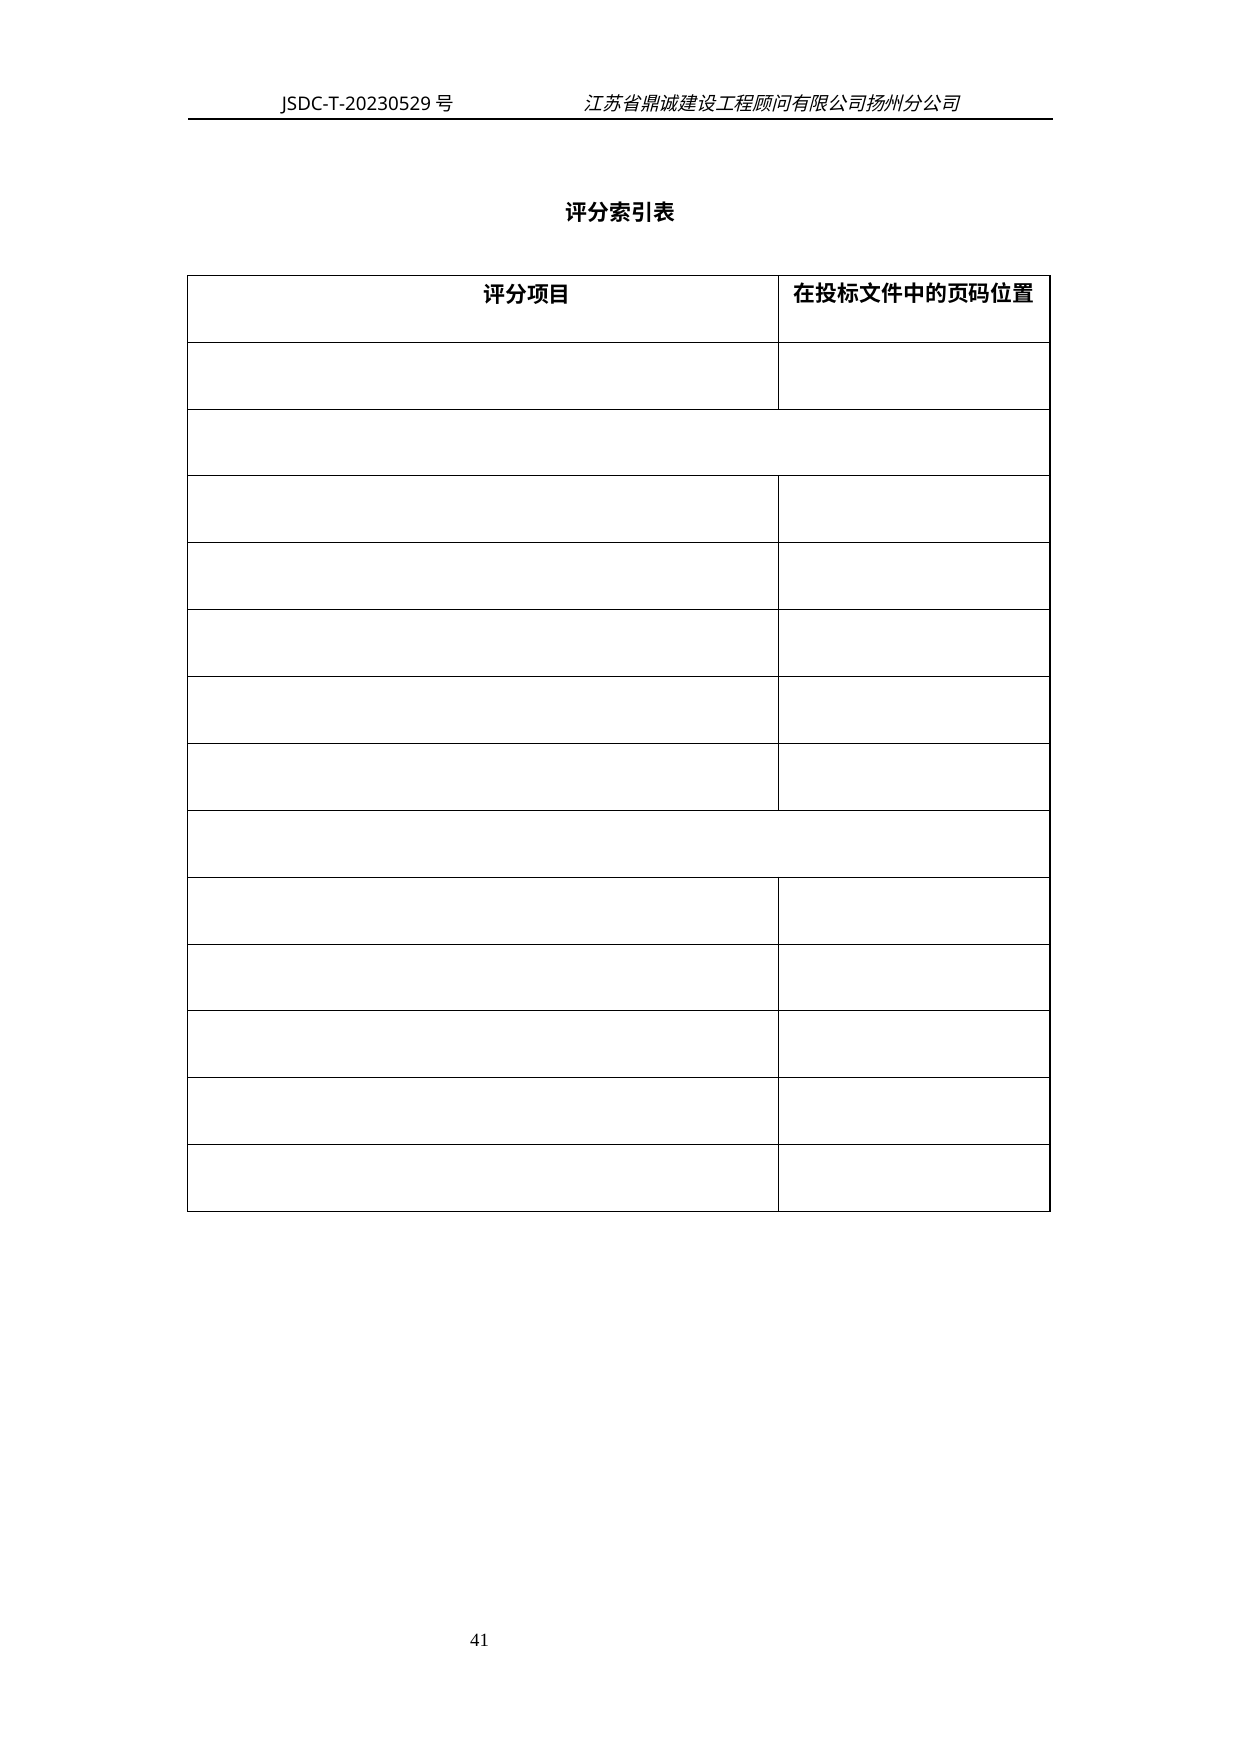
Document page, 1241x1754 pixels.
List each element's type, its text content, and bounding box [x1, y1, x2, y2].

table_cell [779, 878, 1049, 943]
text 评分索引表 [187, 194, 1053, 227]
table_cell [188, 878, 778, 943]
table_cell [779, 543, 1049, 609]
table_cell [188, 543, 778, 609]
table_cell [188, 410, 1049, 475]
table_cell [779, 677, 1049, 743]
table_header 在投标文件中的页码位置 [779, 276, 1049, 342]
table_cell [188, 343, 778, 408]
table_cell [779, 744, 1049, 810]
table_cell [779, 476, 1049, 542]
table_cell [188, 1145, 778, 1211]
table_cell [188, 1078, 778, 1144]
table_cell [188, 945, 778, 1010]
table_cell [188, 811, 1049, 877]
table_cell [188, 677, 778, 743]
table_cell [779, 1011, 1049, 1077]
table_cell [188, 744, 778, 810]
table_cell [188, 610, 778, 676]
table_cell [779, 1145, 1049, 1211]
table_cell [779, 610, 1049, 676]
table_cell [779, 1078, 1049, 1144]
table_cell [779, 945, 1049, 1010]
table_cell [779, 343, 1049, 408]
table_header 评分项目 [188, 276, 778, 342]
table_cell [188, 476, 778, 542]
table_cell [188, 1011, 778, 1077]
